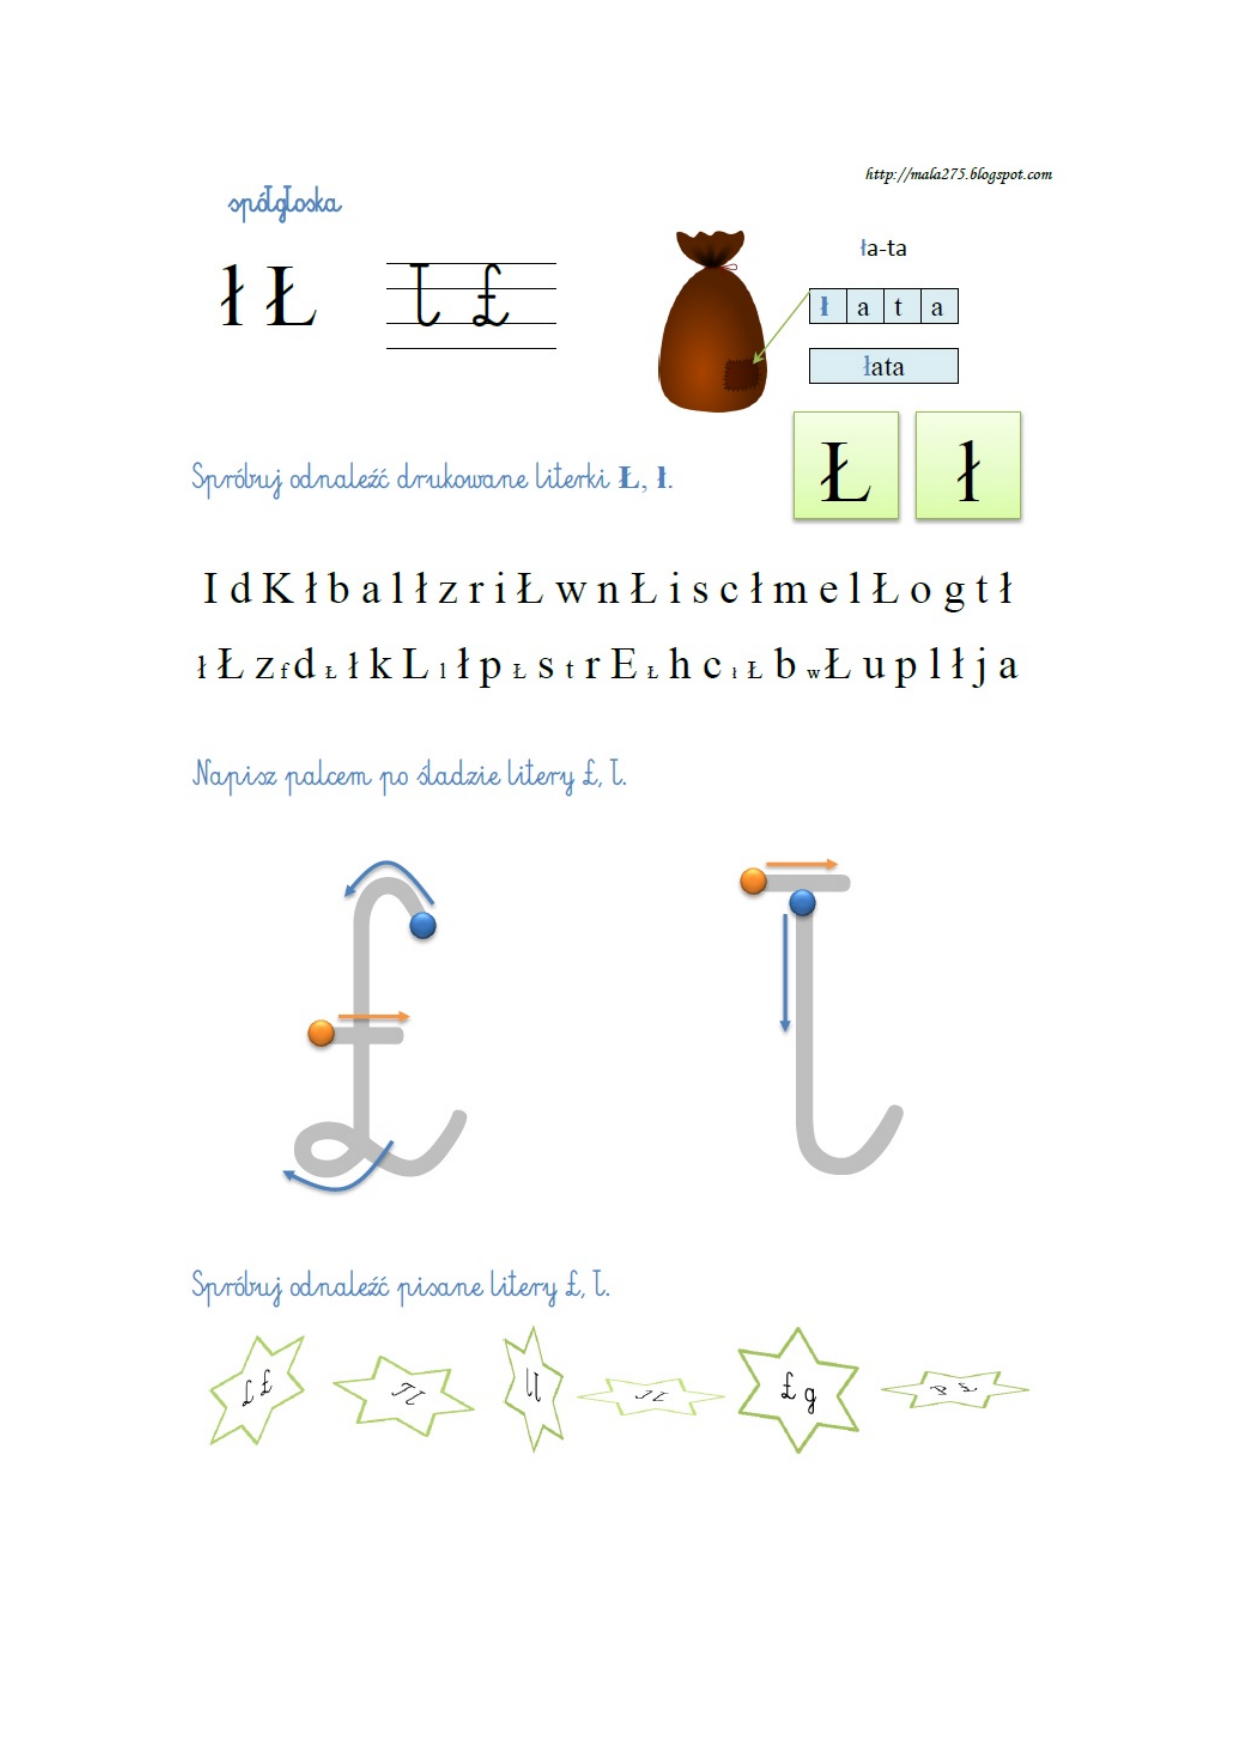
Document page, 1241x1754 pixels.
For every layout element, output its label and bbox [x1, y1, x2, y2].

picture [147, 147, 1093, 1473]
